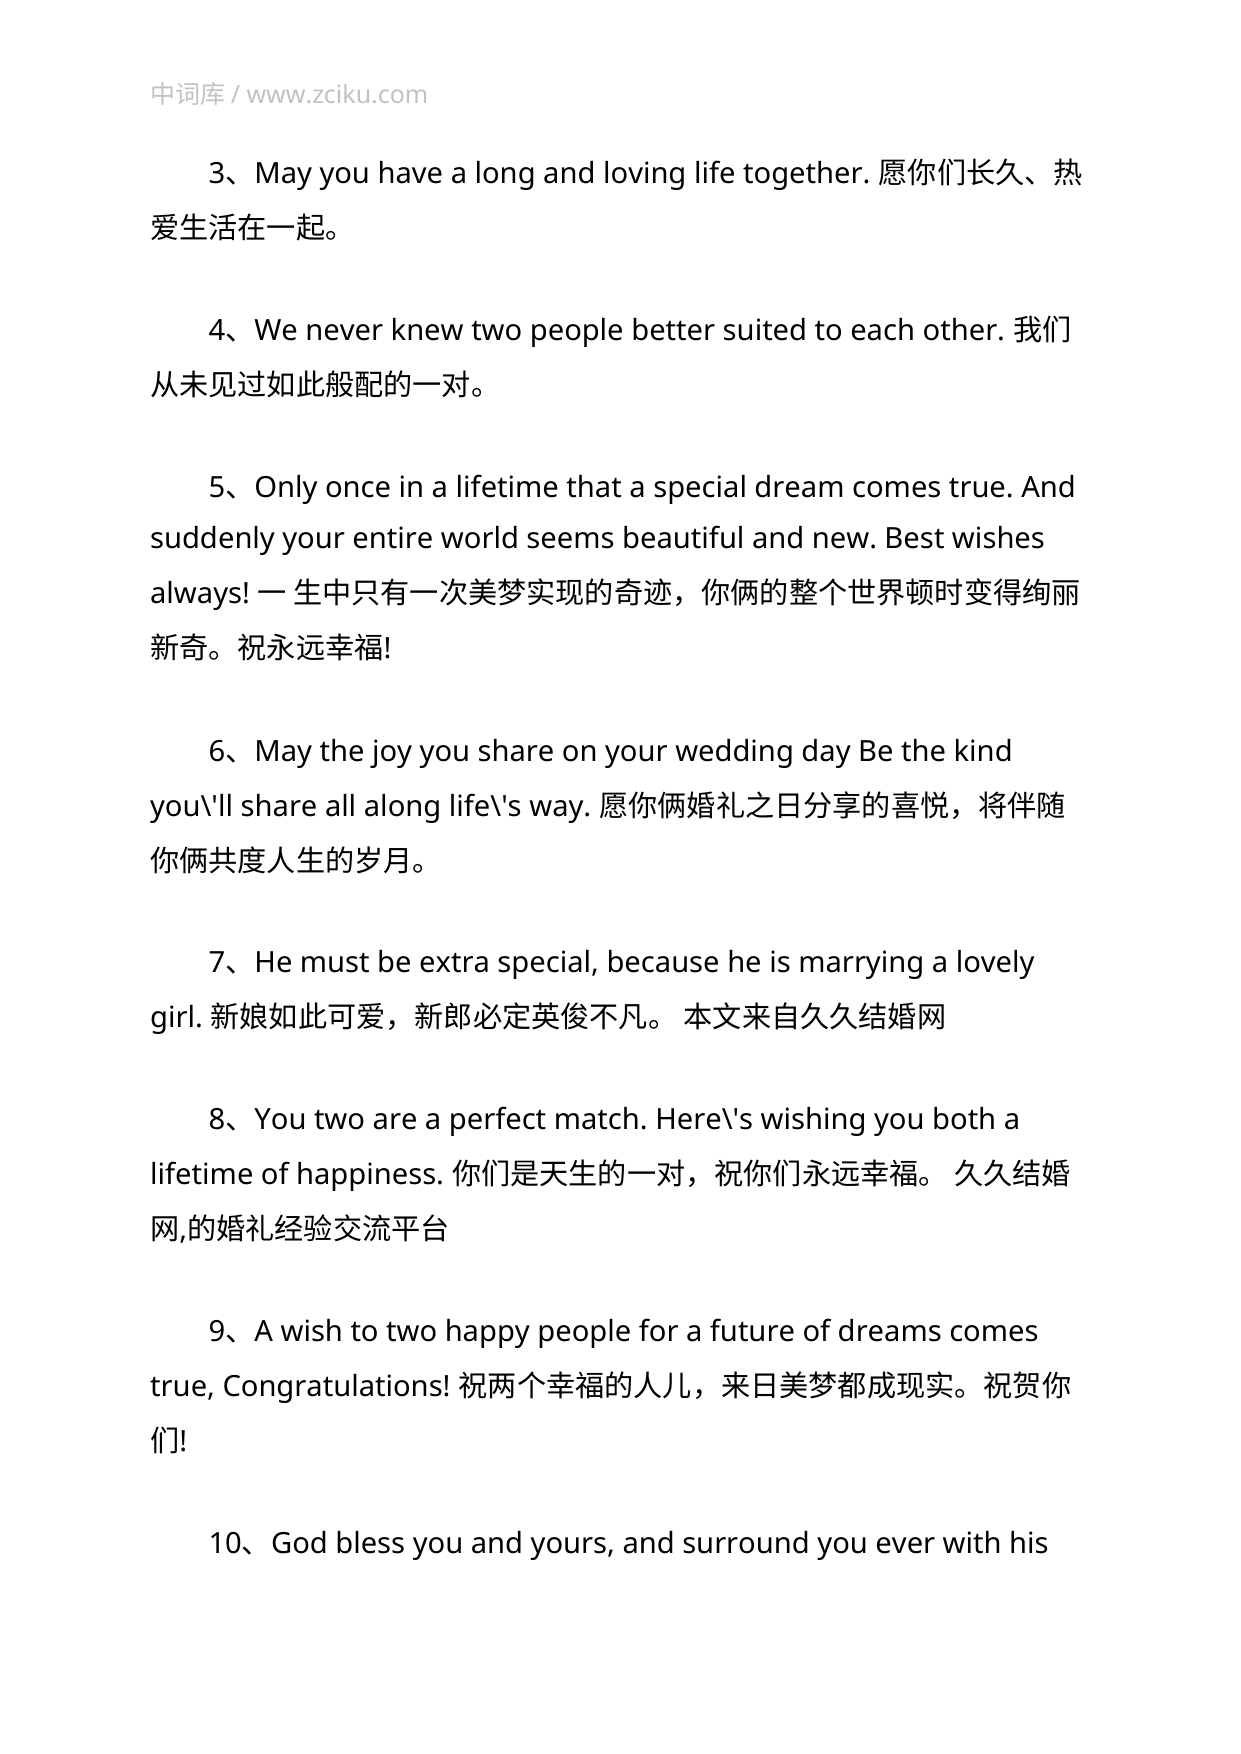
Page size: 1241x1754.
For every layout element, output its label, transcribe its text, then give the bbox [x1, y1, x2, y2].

text 6、May the joy you share on your wedding day Be the kind you\'ll share all along life\'s way. 愿你俩婚礼之日分享的喜悦，将伴随你俩共度人生的岁月。 [150, 727, 1090, 879]
text 4、We never knew two people better suited to each other. 我们从未见过如此般配的一对。 [150, 307, 1090, 404]
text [150, 1520, 1090, 1562]
text 9、A wish to two happy people for a future of dreams comes true, Congratulations! 祝两个幸福的人儿，来日美梦都成现实。祝贺你们! [150, 1308, 1090, 1460]
text 5、Only once in a lifetime that a special dream comes true. And suddenly your entire world seems beautiful and new. Best wishes always! 一 生中只有一次美梦实现的奇迹，你俩的整个世界顿时变得绚丽新奇。祝永远幸福! [150, 463, 1090, 667]
text 7、He must be extra special, because he is marrying a lovely girl. 新娘如此可爱，新郎必定英俊不凡。 本文来自久久结婚网 [150, 939, 1090, 1036]
text 8、You two are a perfect match. Here\'s wishing you both a lifetime of happiness. 你们是天生的一对，祝你们永远幸福。 久久结婚网,的婚礼经验交流平台 [150, 1096, 1090, 1248]
text 3、May you have a long and loving life together. 愿你们长久、热爱生活在一起。 [150, 150, 1090, 247]
